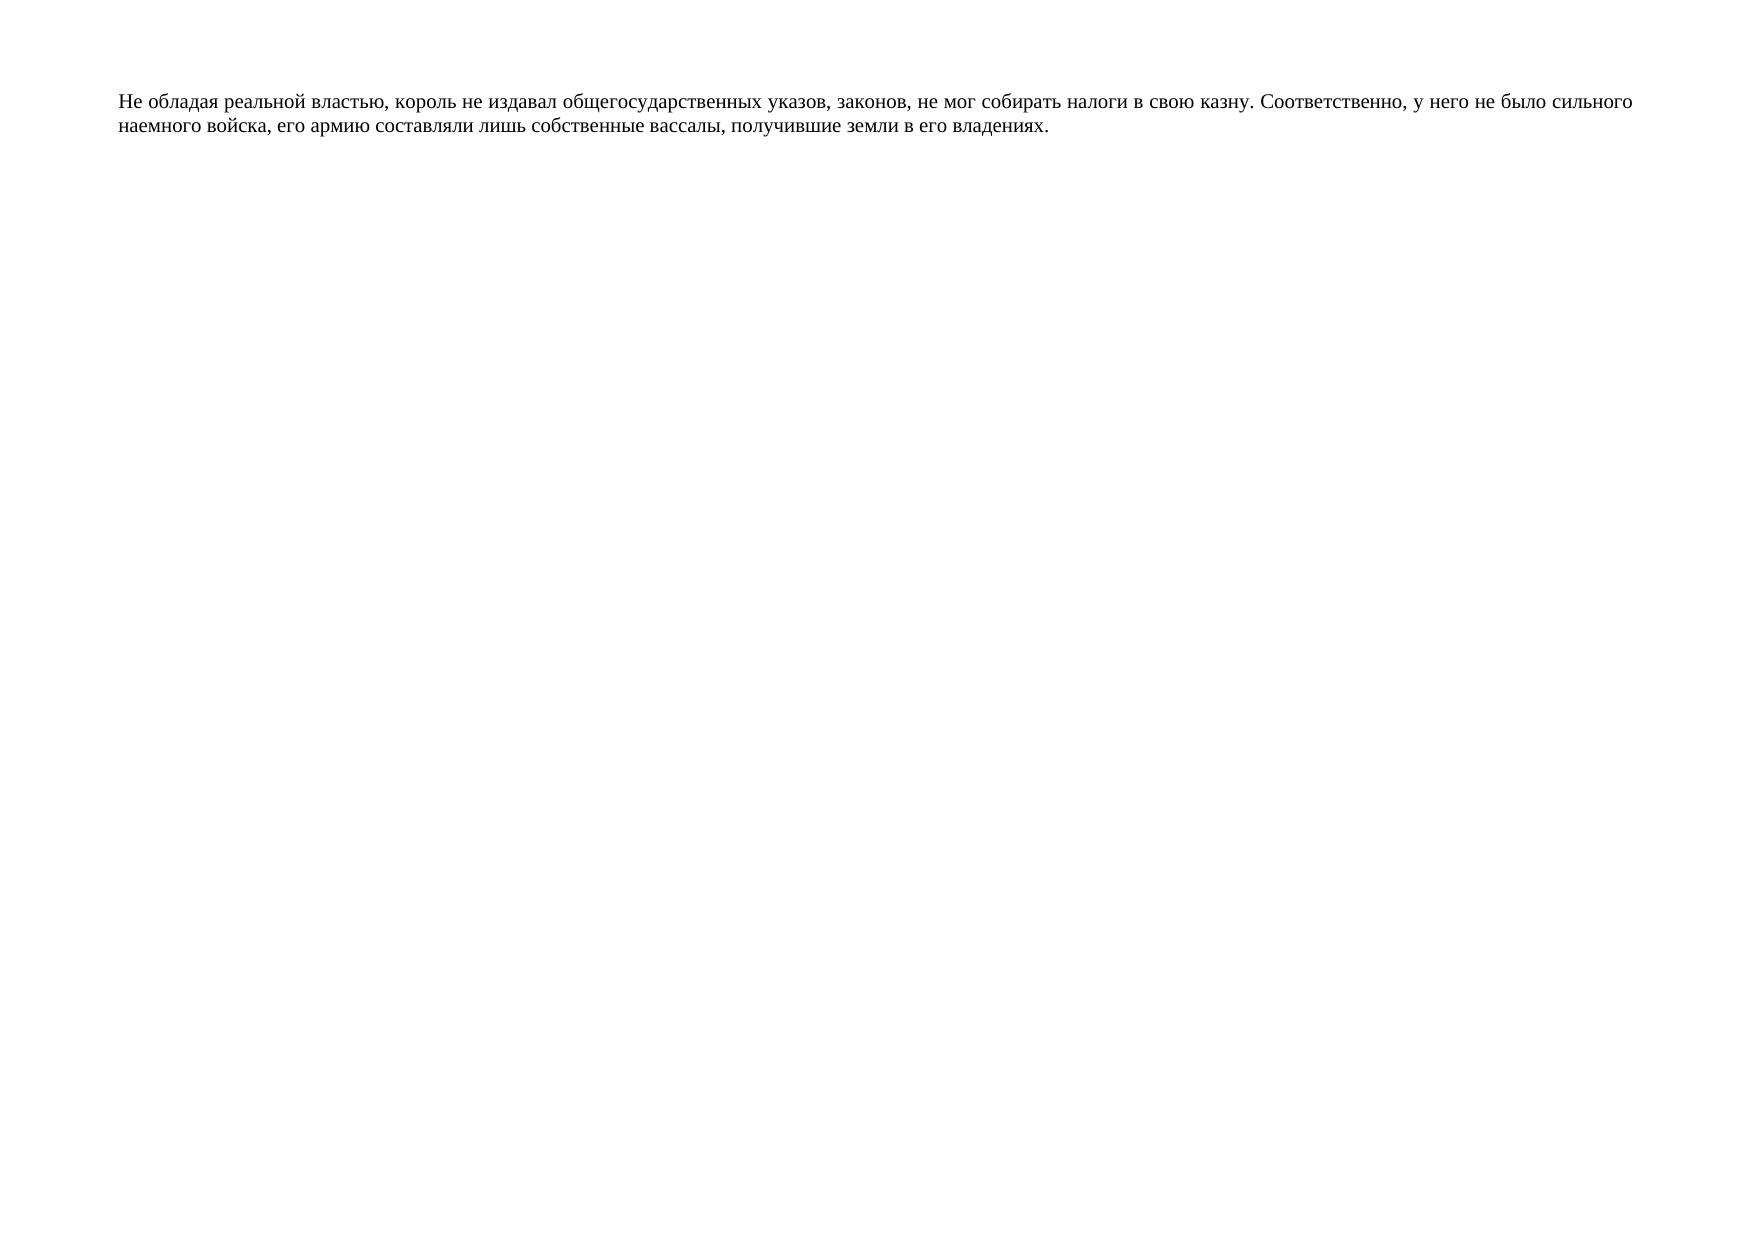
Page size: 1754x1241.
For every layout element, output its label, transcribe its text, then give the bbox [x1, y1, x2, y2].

text Не обладая реальной властью, король не издавал общегосударственных указов, законов, не мог собирать налоги в свою казну. Соответственно, у него не было сильного наемного войска, его армию составляли лишь собственные вассалы, получившие земли в его владениях. [118, 89, 1636, 137]
